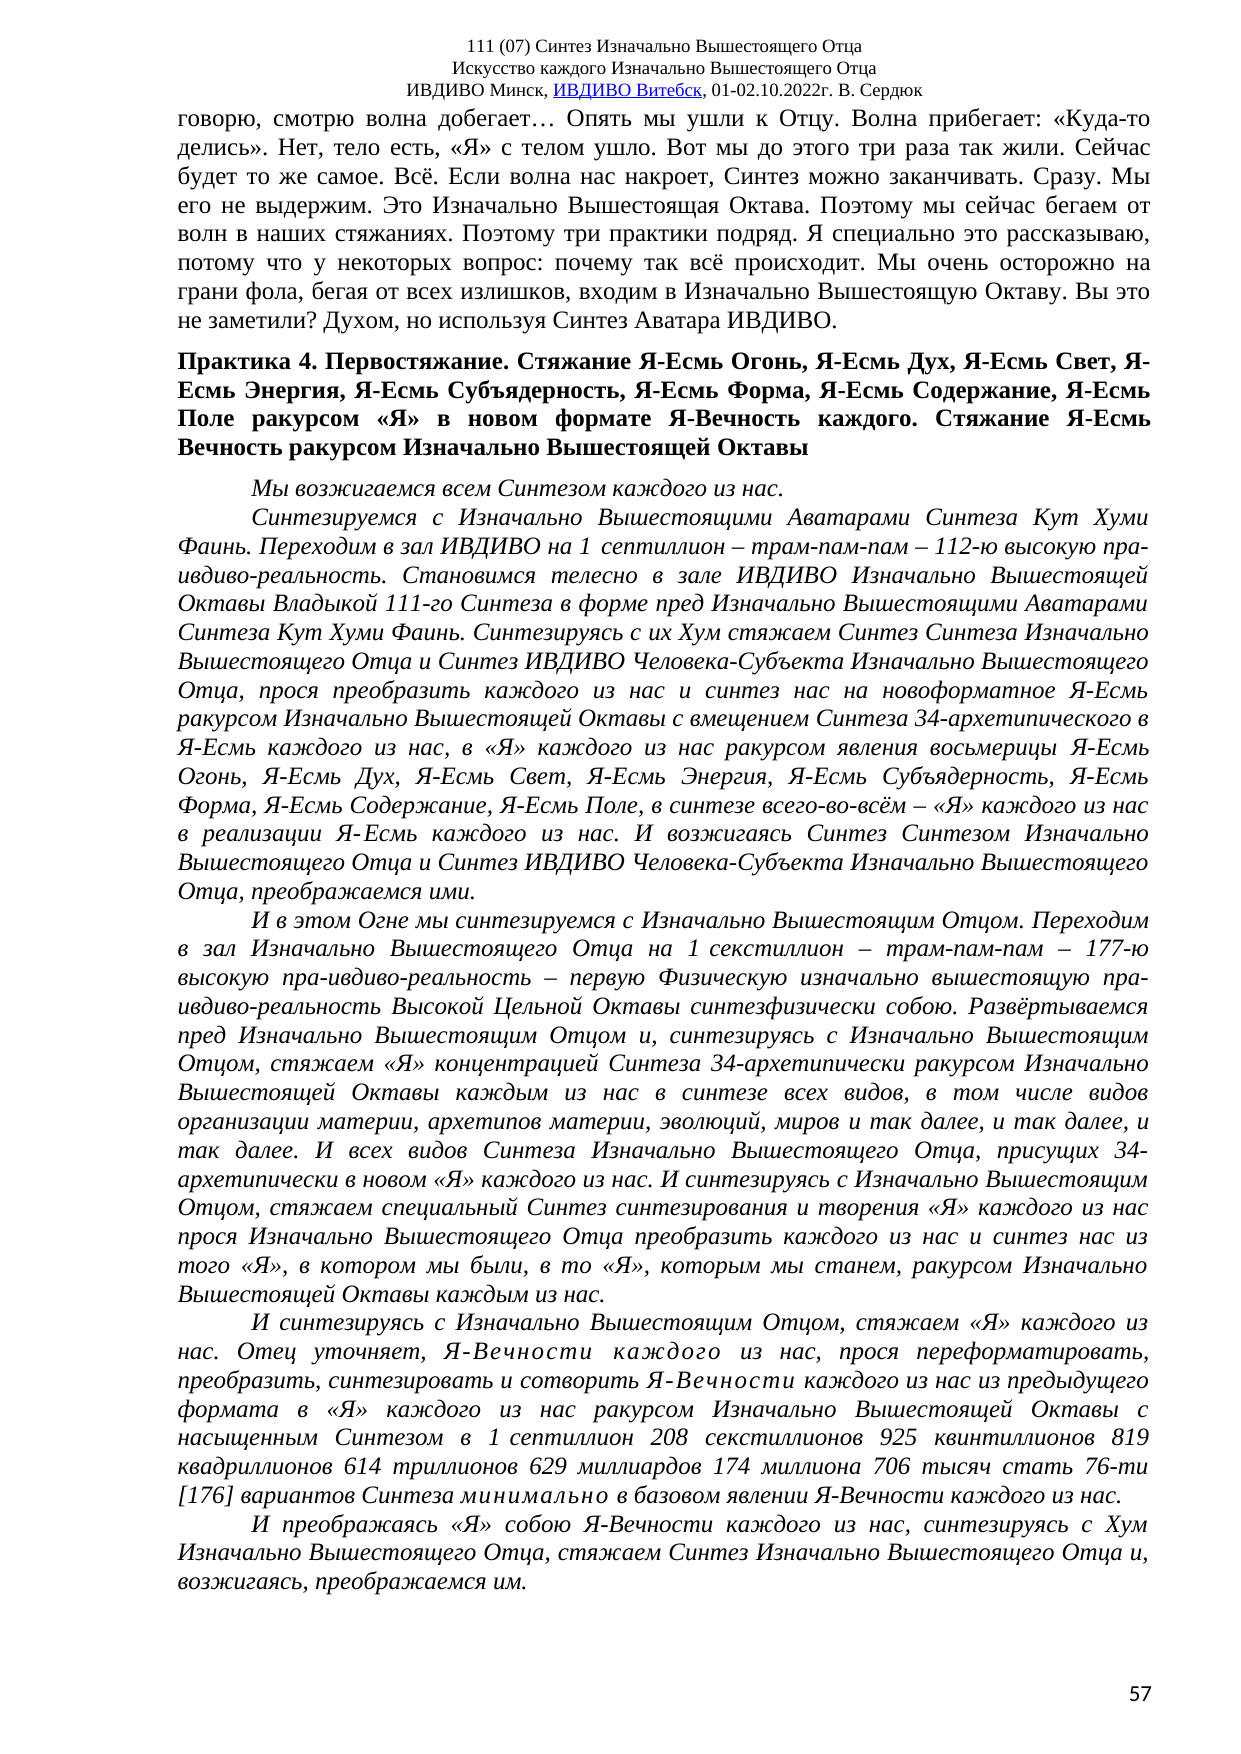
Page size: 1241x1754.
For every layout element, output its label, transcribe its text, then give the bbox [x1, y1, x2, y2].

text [177, 103, 1152, 333]
subtitle Практика 4. Первостяжание. Стяжание Я-Есмь Огонь, Я-Есмь Дух, Я-Есмь Свет, Я-Есмь Энергия, Я-Есмь Субъядерность, Я-Есмь Форма, Я-Есмь Содержание, Я-Есмь Поле ракурсом «Я» в новом формате Я-Вечность каждого. Стяжание Я-Есмь Вечность ракурсом Изначально Вышестоящей Октавы [177, 346, 1152, 461]
text И преображаясь «Я» собою Я-Вечности каждого из нас, синтезируясь с Хум Изначально Вышестоящего Отца, стяжаем Синтез Изначально Вышестоящего Отца и, возжигаясь, преображаемся им. [177, 1509, 1152, 1595]
text Синтезируемся с Изначально Вышестоящими Аватарами Синтеза Кут Хуми Фаинь. Переходим в зал ИВДИВО на 1 септиллион – трам-пам-пам – 112-ю высокую пра-ивдиво-реальность. Становимся телесно в зале ИВДИВО Изначально Вышестоящей Октавы Владыкой 111-го Синтеза в форме пред Изначально Вышестоящими Аватарами Синтеза Кут Хуми Фаинь. Синтезируясь с их Хум стяжаем Синтез Синтеза Изначально Вышестоящего Отца и Синтез ИВДИВО Человека-Субъекта Изначально Вышестоящего Отца, прося преобразить каждого из нас и синтез нас на новоформатное Я-Есмь ракурсом Изначально Вышестоящей Октавы с вмещением Синтеза 34-архетипического в Я-Есмь каждого из нас, в «Я» каждого из нас ракурсом явления восьмерицы Я-Есмь Огонь, Я-Есмь Дух, Я-Есмь Свет, Я-Есмь Энергия, Я-Есмь Субъядерность, Я-Есмь Форма, Я-Есмь Содержание, Я-Есмь Поле, в синтезе всего-во-всём – «Я» каждого из нас в реализации Я-Есмь каждого из нас. И возжигаясь Синтез Синтезом Изначально Вышестоящего Отца и Синтез ИВДИВО Человека-Субъекта Изначально Вышестоящего Отца, преображаемся ими. [177, 502, 1152, 905]
text И синтезируясь с Изначально Вышестоящим Отцом, стяжаем «Я» каждого из нас. Отец уточняет, Я-Вечности каждого из нас, прося переформатировать, преобразить, синтезировать и сотворить Я-Вечности каждого из нас из предыдущего формата в «Я» каждого из нас ракурсом Изначально Вышестоящей Октавы с насыщенным Синтезом в 1 септиллион 208 секстиллионов 925 квинтиллионов 819 квадриллионов 614 триллионов 629 миллиардов 174 миллиона 706 тысяч стать 76-ти [176] вариантов Синтеза минимально в базовом явлении Я-Вечности каждого из нас. [177, 1307, 1152, 1509]
text Мы возжигаемся всем Синтезом каждого из нас. [177, 473, 1152, 502]
text И в этом Огне мы синтезируемся с Изначально Вышестоящим Отцом. Переходим в зал Изначально Вышестоящего Отца на 1 секстиллион – трам-пам-пам – 177-ю высокую пра-ивдиво-реальность – первую Физическую изначально вышестоящую пра-ивдиво-реальность Высокой Цельной Октавы синтезфизически собою. Развёртываемся пред Изначально Вышестоящим Отцом и, синтезируясь с Изначально Вышестоящим Отцом, стяжаем «Я» концентрацией Синтеза 34-архетипически ракурсом Изначально Вышестоящей Октавы каждым из нас в синтезе всех видов, в том числе видов организации материи, архетипов материи, эволюций, миров и так далее, и так далее, и так далее. И всех видов Синтеза Изначально Вышестоящего Отца, присущих 34-архетипически в новом «Я» каждого из нас. И синтезируясь с Изначально Вышестоящим Отцом, стяжаем специальный Синтез синтезирования и творения «Я» каждого из нас прося Изначально Вышестоящего Отца преобразить каждого из нас и синтез нас из того «Я», в котором мы были, в то «Я», которым мы станем, ракурсом Изначально Вышестоящей Октавы каждым из нас. [177, 905, 1152, 1307]
